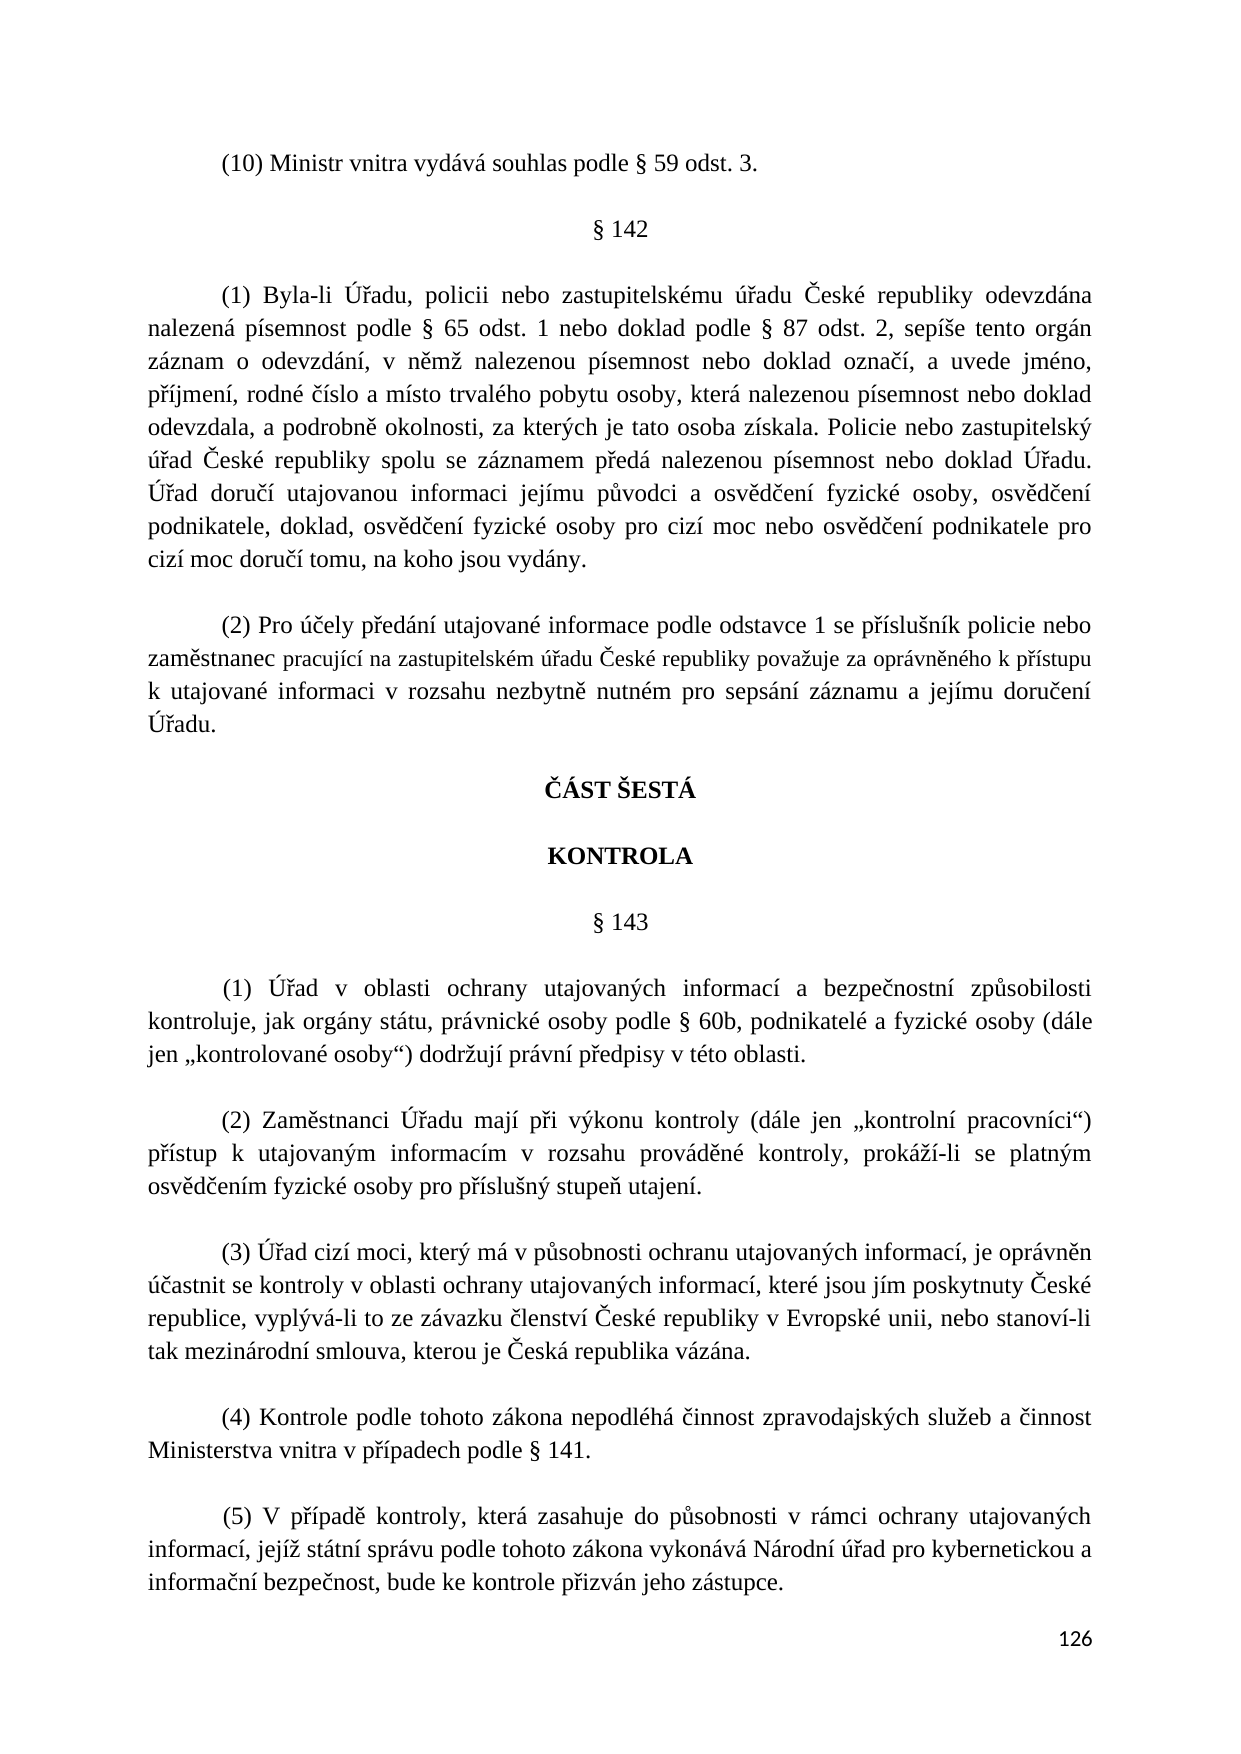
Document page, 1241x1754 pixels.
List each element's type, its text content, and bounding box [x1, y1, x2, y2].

text (1) Byla-li Úřadu, policii nebo zastupitelskému úřadu České republiky odevzdána nalezená písemnost podle § 65 odst. 1 nebo doklad podle § 87 odst. 2, sepíše tento orgán záznam o odevzdání, v němž nalezenou písemnost nebo doklad označí, a uvede jméno, příjmení, rodné číslo a místo trvalého pobytu osoby, která nalezenou písemnost nebo doklad odevzdala, a podrobně okolnosti, za kterých je tato osoba získala. Policie nebo zastupitelský úřad České republiky spolu se záznamem předá nalezenou písemnost nebo doklad Úřadu. Úřad doručí utajovanou informaci jejímu původci a osvědčení fyzické osoby, osvědčení podnikatele, doklad, osvědčení fyzické osoby pro cizí moc nebo osvědčení podnikatele pro cizí moc doručí tomu, na koho jsou vydány. [148, 280, 1093, 573]
text ČÁST ŠESTÁ [148, 775, 1093, 804]
text (4) Kontrole podle tohoto zákona nepodléhá činnost zpravodajských služeb a činnost Ministerstva vnitra v případech podle § 141. [148, 1402, 1093, 1464]
text (1) Úřad v oblasti ochrany utajovaných informací a bezpečnostní způsobilosti kontroluje, jak orgány státu, právnické osoby podle § 60b, podnikatelé a fyzické osoby (dále jen „kontrolované osoby“) dodržují právní předpisy v této oblasti. [148, 973, 1093, 1068]
text § 142 [148, 214, 1093, 242]
text § 143 [148, 907, 1093, 936]
text KONTROLA [148, 841, 1093, 870]
text (3) Úřad cizí moci, který má v působnosti ochranu utajovaných informací, je oprávněn účastnit se kontroly v oblasti ochrany utajovaných informací, které jsou jím poskytnuty České republice, vyplývá-li to ze závazku členství České republiky v Evropské unii, nebo stanoví-li tak mezinárodní smlouva, kterou je Česká republika vázána. [148, 1237, 1093, 1365]
text (2) Pro účely předání utajované informace podle odstavce 1 se příslušník policie nebo zaměstnanec pracující na zastupitelském úřadu České republiky považuje za oprávněného k přístupu k utajované informaci v rozsahu nezbytně nutném pro sepsání záznamu a jejímu doručení Úřadu. [148, 610, 1093, 738]
text (10) Ministr vnitra vydává souhlas podle § 59 odst. 3. [148, 148, 1093, 176]
text (2) Zaměstnanci Úřadu mají při výkonu kontroly (dále jen „kontrolní pracovníci“) přístup k utajovaným informacím v rozsahu prováděné kontroly, prokáží-li se platným osvědčením fyzické osoby pro příslušný stupeň utajení. [148, 1105, 1093, 1200]
text (5) V případě kontroly, která zasahuje do působnosti v rámci ochrany utajovaných informací, jejíž státní správu podle tohoto zákona vykonává Národní úřad pro kybernetickou a informační bezpečnost, bude ke kontrole přizván jeho zástupce. [148, 1501, 1093, 1596]
